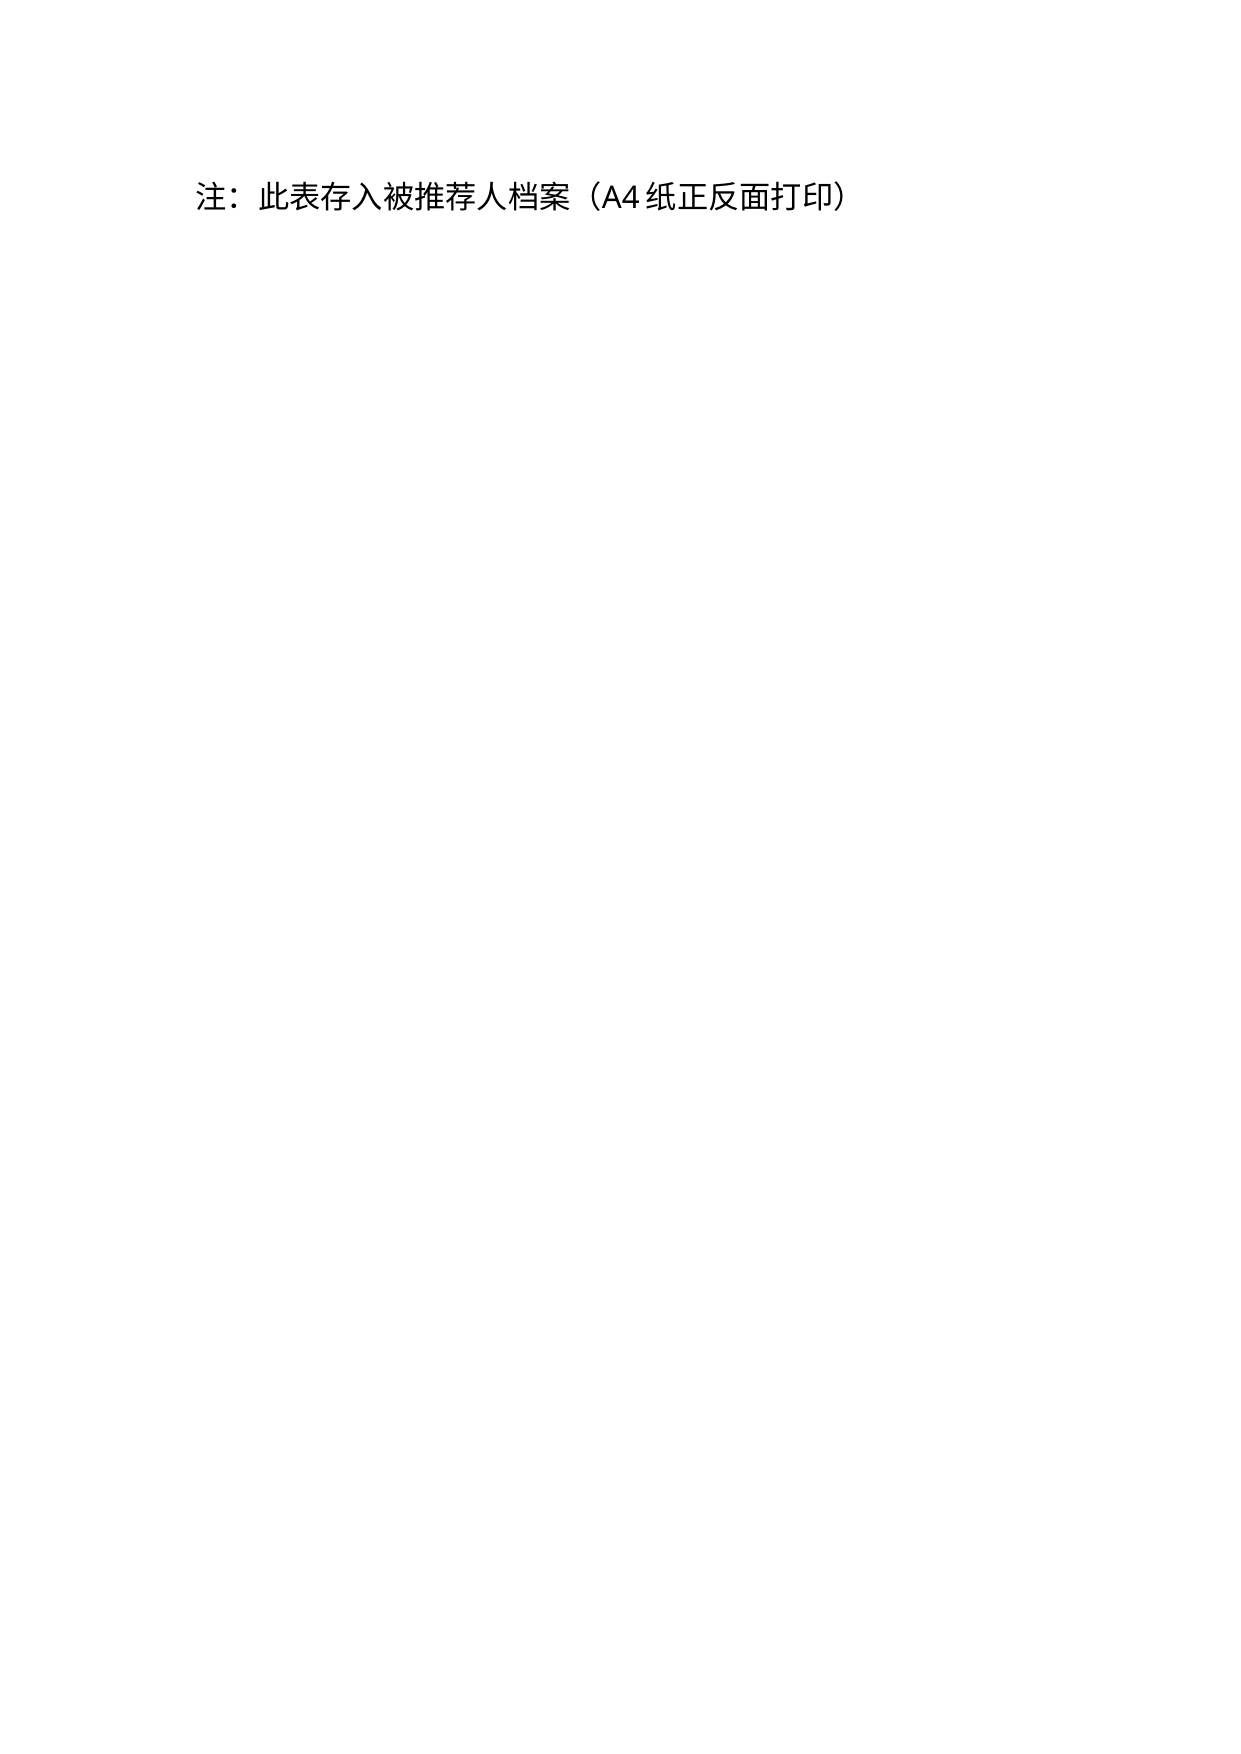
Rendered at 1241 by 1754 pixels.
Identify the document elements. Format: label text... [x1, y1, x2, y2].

text 注：此表存入被推荐人档案（A4纸正反面打印） [187, 162, 1117, 227]
